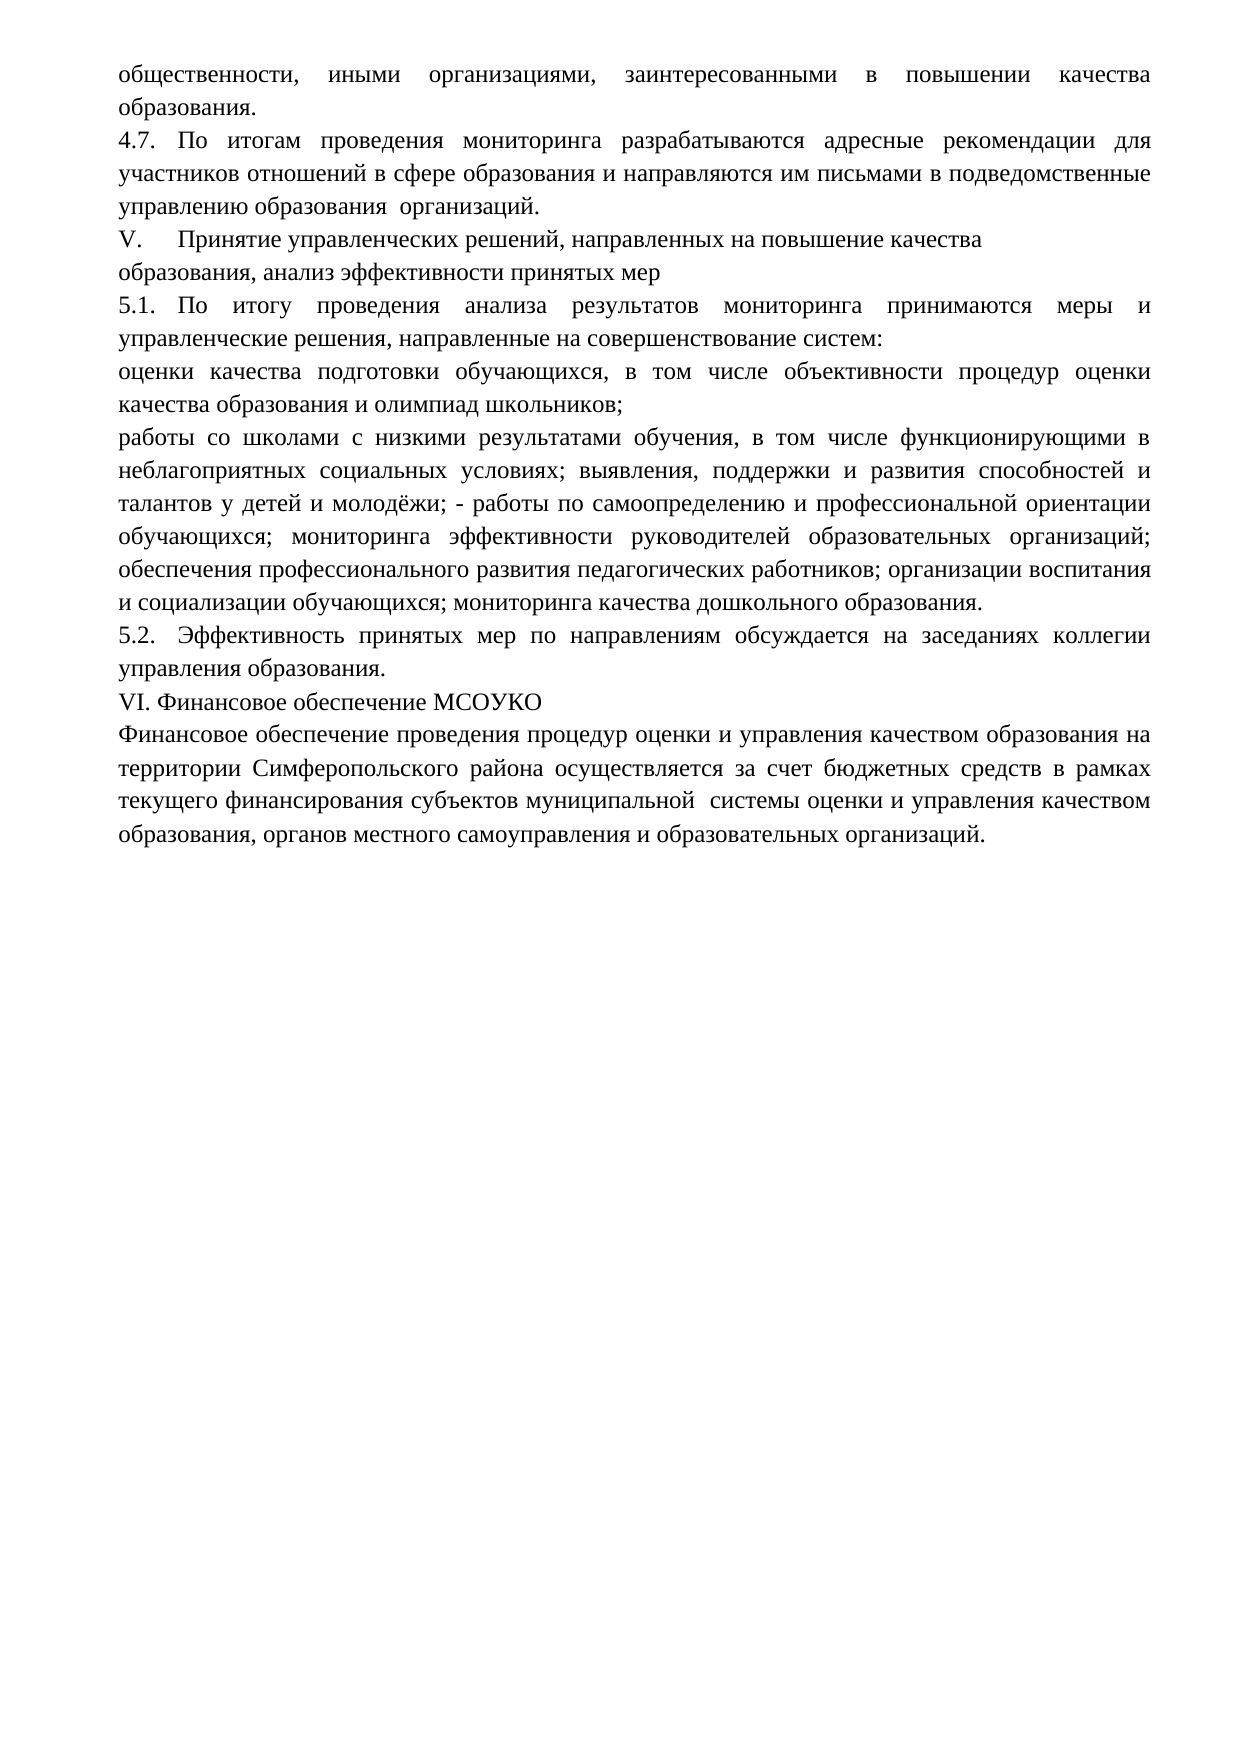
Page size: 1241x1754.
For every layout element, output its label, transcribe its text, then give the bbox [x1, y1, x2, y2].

text 5.1. По итогу проведения анализа результатов мониторинга принимаются меры и управленческие решения, направленные на совершенствование систем: [118, 290, 1152, 352]
text Финансовое обеспечение проведения процедур оценки и управления качеством образования на территории Симферопольского района осуществляется за счет бюджетных средств в рамках текущего финансирования субъектов муниципальной системы оценки и управления качеством образования, органов местного самоуправления и образовательных организаций. [118, 719, 1152, 847]
text образования, анализ эффективности принятых мер [118, 257, 1152, 286]
text работы со школами с низкими результатами обучения, в том числе функционирующими в неблагоприятных социальных условиях; выявления, поддержки и развития способностей и талантов у детей и молодёжи; - работы по самоопределению и профессиональной ориентации обучающихся; мониторинга эффективности руководителей образовательных организаций; обеспечения профессионального развития педагогических работников; организации воспитания и социализации обучающихся; мониторинга качества дошкольного образования. [118, 422, 1152, 616]
text 4.7. По итогам проведения мониторинга разрабатываются адресные рекомендации для участников отношений в сфере образования и направляются им письмами в подведомственные управлению образования организаций. [118, 125, 1152, 220]
text 5.2. Эффективность принятых мер по направлениям обсуждается на заседаниях коллегии управления образования. [118, 621, 1152, 682]
text оценки качества подготовки обучающихся, в том числе объективности процедур оценки качества образования и олимпиад школьников; [118, 356, 1152, 418]
text V. Принятие управленческих решений, направленных на повышение качества [118, 224, 1152, 253]
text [118, 59, 1152, 121]
text VI. Финансовое обеспечение МСОУКО [118, 687, 1152, 715]
